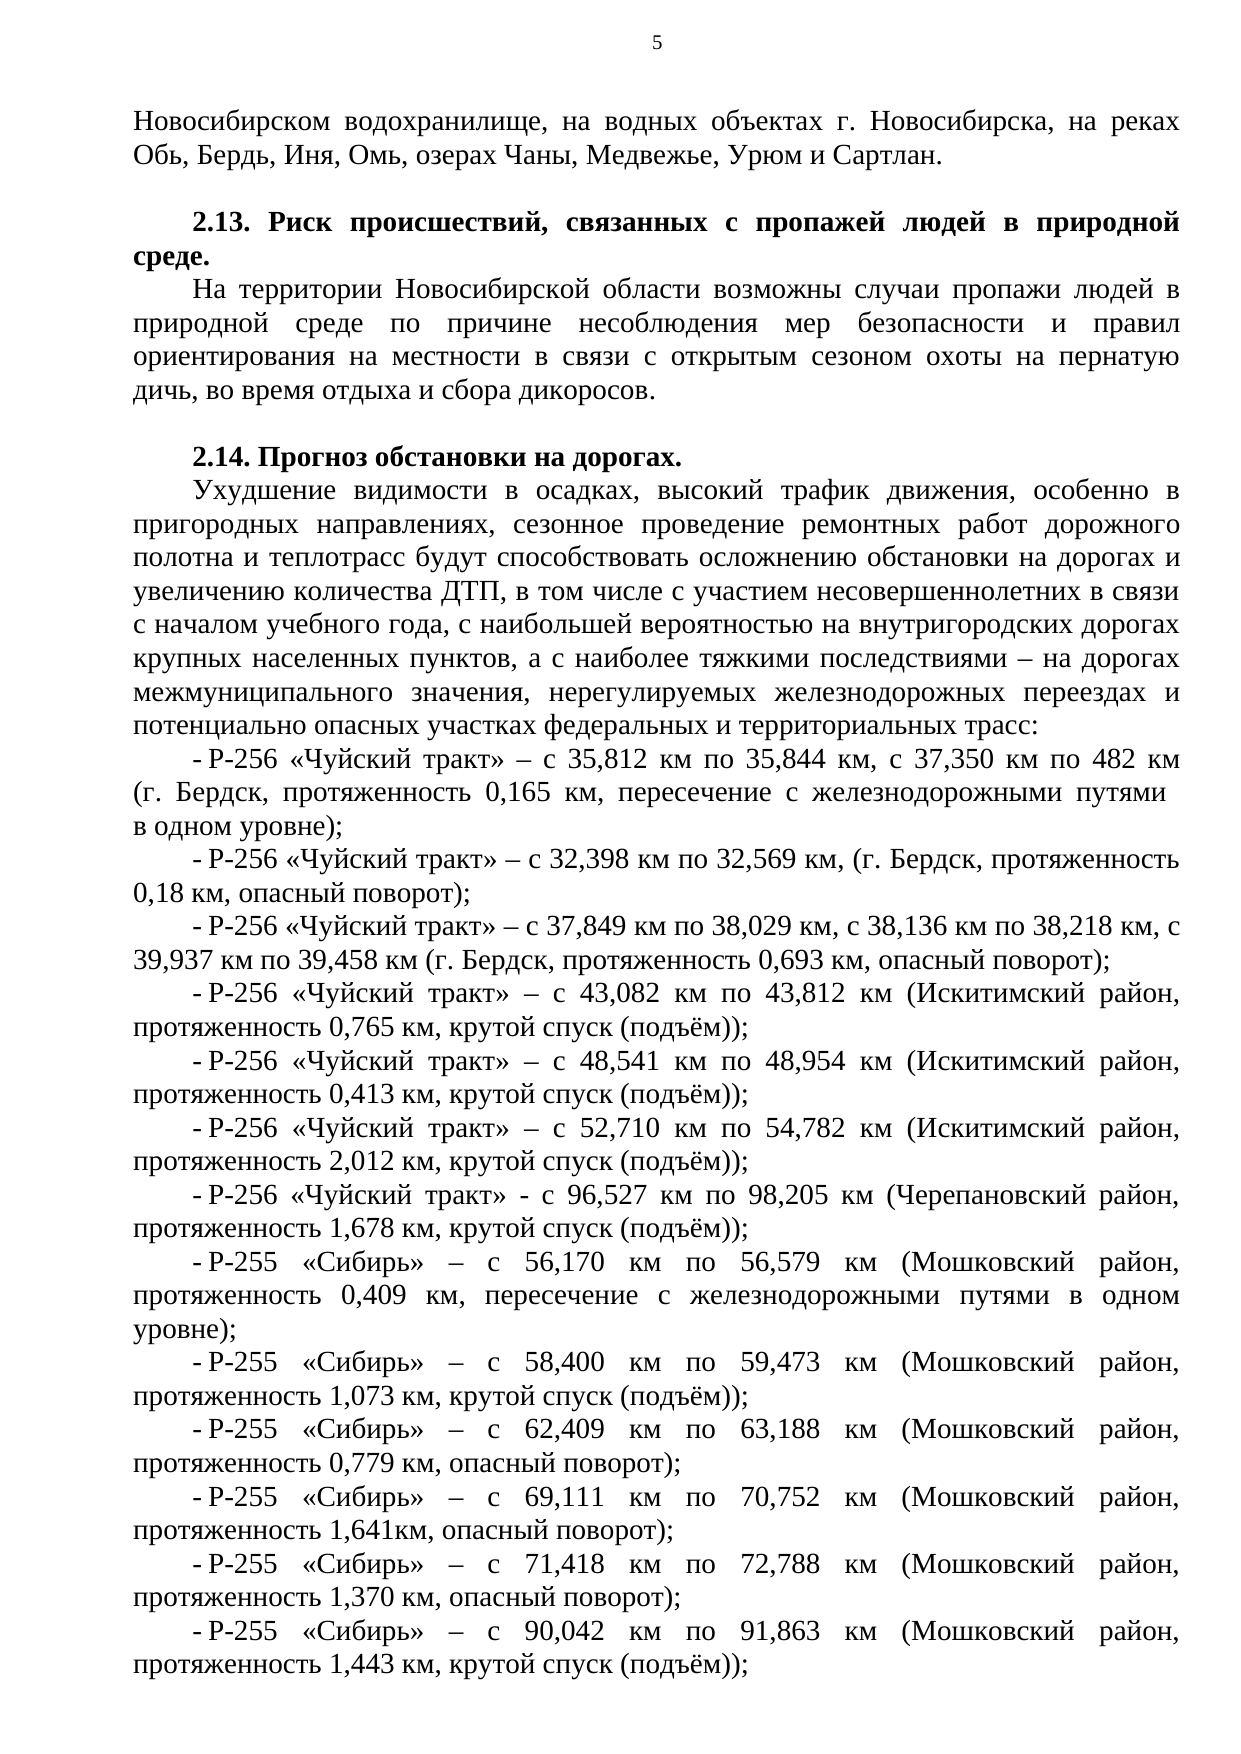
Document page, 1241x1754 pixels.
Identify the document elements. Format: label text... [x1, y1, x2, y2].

text - Р-256 «Чуйский тракт» – с 32,398 км по 32,569 км, (г. Бердск, протяженность 0,18 км, опасный поворот); [133, 841, 1181, 908]
text На территории Новосибирской области возможны случаи пропажи людей в природной среде по причине несоблюдения мер безопасности и правил ориентирования на местности в связи с открытым сезоном охоты на пернатую дичь, во время отдыха и сбора дикоросов. [133, 271, 1181, 405]
text 2.14. Прогноз обстановки на дорогах. [133, 439, 1181, 472]
text - Р-256 «Чуйский тракт» – с 37,849 км по 38,029 км, с 38,136 км по 38,218 км, с 39,937 км по 39,458 км (г. Бердск, протяженность 0,693 км, опасный поворот); [133, 908, 1181, 976]
text - Р-255 «Сибирь» – с 56,170 км по 56,579 км (Мошковский район, протяженность 0,409 км, пересечение с железнодорожными путями в одном уровне); [133, 1244, 1181, 1344]
text - Р-256 «Чуйский тракт» - с 96,527 км по 98,205 км (Черепановский район, протяженность 1,678 км, крутой спуск (подъём)); [133, 1177, 1181, 1244]
text - Р-256 «Чуйский тракт» – с 48,541 км по 48,954 км (Искитимский район, протяженность 0,413 км, крутой спуск (подъём)); [133, 1043, 1181, 1110]
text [133, 103, 1181, 171]
text - Р-256 «Чуйский тракт» – с 35,812 км по 35,844 км, с 37,350 км по 482 км (г. Бердск, протяженность 0,165 км, пересечение с железнодорожными путями в одном уровне); [133, 741, 1181, 841]
text Ухудшение видимости в осадках, высокий трафик движения, особенно в пригородных направлениях, сезонное проведение ремонтных работ дорожного полотна и теплотрасс будут способствовать осложнению обстановки на дорогах и увеличению количества ДТП, в том числе с участием несовершеннолетних в связи с началом учебного года, с наибольшей вероятностью на внутригородских дорогах крупных населенных пунктов, а с наиболее тяжкими последствиями – на дорогах межмуниципального значения, нерегулируемых железнодорожных переездах и потенциально опасных участках федеральных и территориальных трасс: [133, 472, 1181, 741]
text 2.13. Риск происшествий, связанных с пропажей людей в природной среде. [133, 204, 1181, 271]
text - Р-255 «Сибирь» – с 90,042 км по 91,863 км (Мошковский район, протяженность 1,443 км, крутой спуск (подъём)); [133, 1613, 1181, 1680]
text - Р-255 «Сибирь» – с 58,400 км по 59,473 км (Мошковский район, протяженность 1,073 км, крутой спуск (подъём)); [133, 1344, 1181, 1412]
text - Р-256 «Чуйский тракт» – с 43,082 км по 43,812 км (Искитимский район, протяженность 0,765 км, крутой спуск (подъём)); [133, 976, 1181, 1043]
text - Р-256 «Чуйский тракт» – с 52,710 км по 54,782 км (Искитимский район, протяженность 2,012 км, крутой спуск (подъём)); [133, 1110, 1181, 1177]
text - Р-255 «Сибирь» – с 69,111 км по 70,752 км (Мошковский район, протяженность 1,641км, опасный поворот); [133, 1479, 1181, 1546]
text - Р-255 «Сибирь» – с 71,418 км по 72,788 км (Мошковский район, протяженность 1,370 км, опасный поворот); [133, 1546, 1181, 1613]
text - Р-255 «Сибирь» – с 62,409 км по 63,188 км (Мошковский район, протяженность 0,779 км, опасный поворот); [133, 1412, 1181, 1479]
